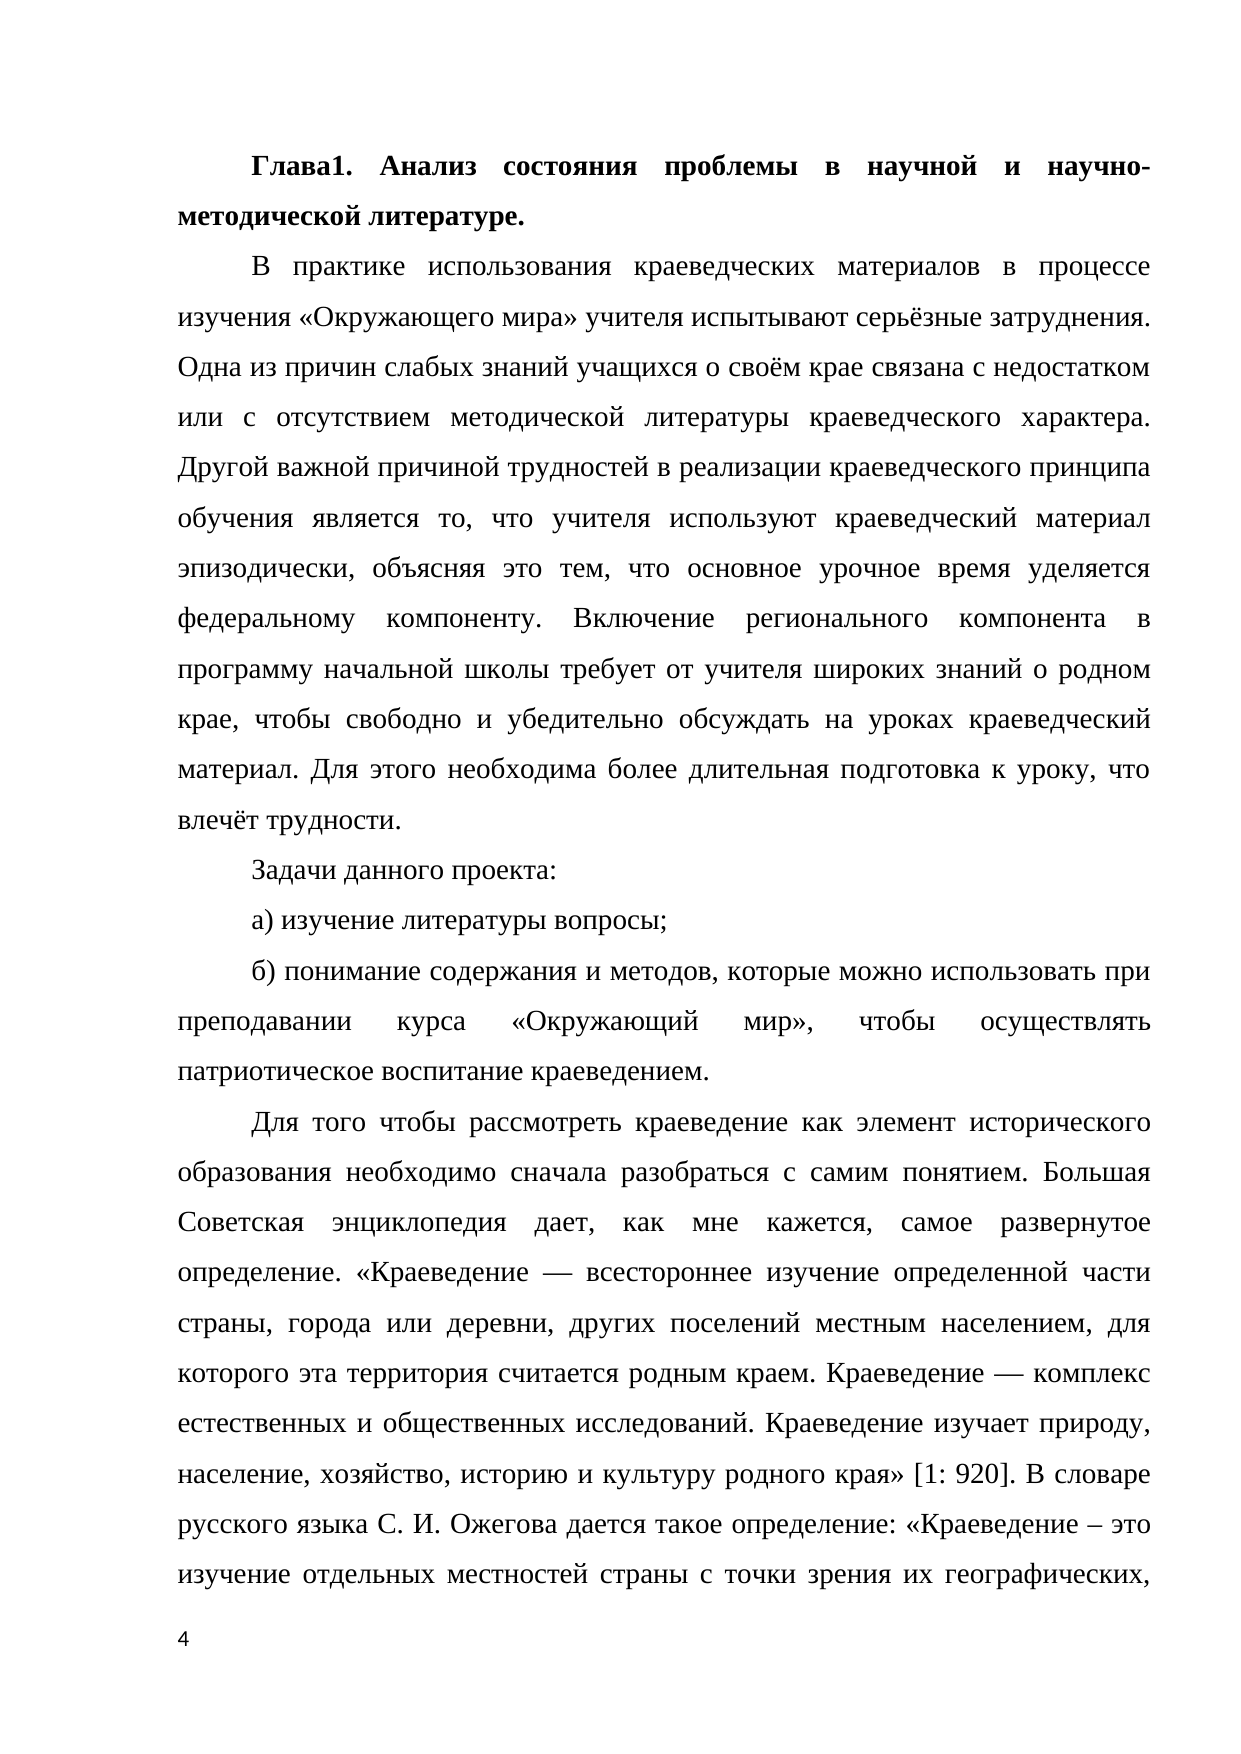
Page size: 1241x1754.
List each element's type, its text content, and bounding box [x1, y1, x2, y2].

text а) изучение литературы вопросы; [177, 902, 1152, 936]
text б) понимание содержания и методов, которые можно использовать при преподавании курса «Окружающий мир», чтобы осуществлять патриотическое воспитание краеведением. [177, 953, 1152, 1087]
text Задачи данного проекта: [177, 852, 1152, 886]
text Глава1. Анализ состояния проблемы в научной и научно-методической литературе. [177, 148, 1152, 232]
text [177, 1104, 1152, 1590]
text В практике использования краеведческих материалов в процессе изучения «Окружающего мира» учителя испытывают серьёзные затруднения. Одна из причин слабых знаний учащихся о своём крае связана с недостатком или с отсутствием методической литературы краеведческого характера. Другой важной причиной трудностей в реализации краеведческого принципа обучения является то, что учителя используют краеведческий материал эпизодически, объясняя это тем, что основное урочное время уделяется федеральному компоненту. Включение регионального компонента в программу начальной школы требует от учителя широких знаний о родном крае, чтобы свободно и убедительно обсуждать на уроках краеведческий материал. Для этого необходима более длительная подготовка к уроку, что влечёт трудности. [177, 248, 1152, 835]
